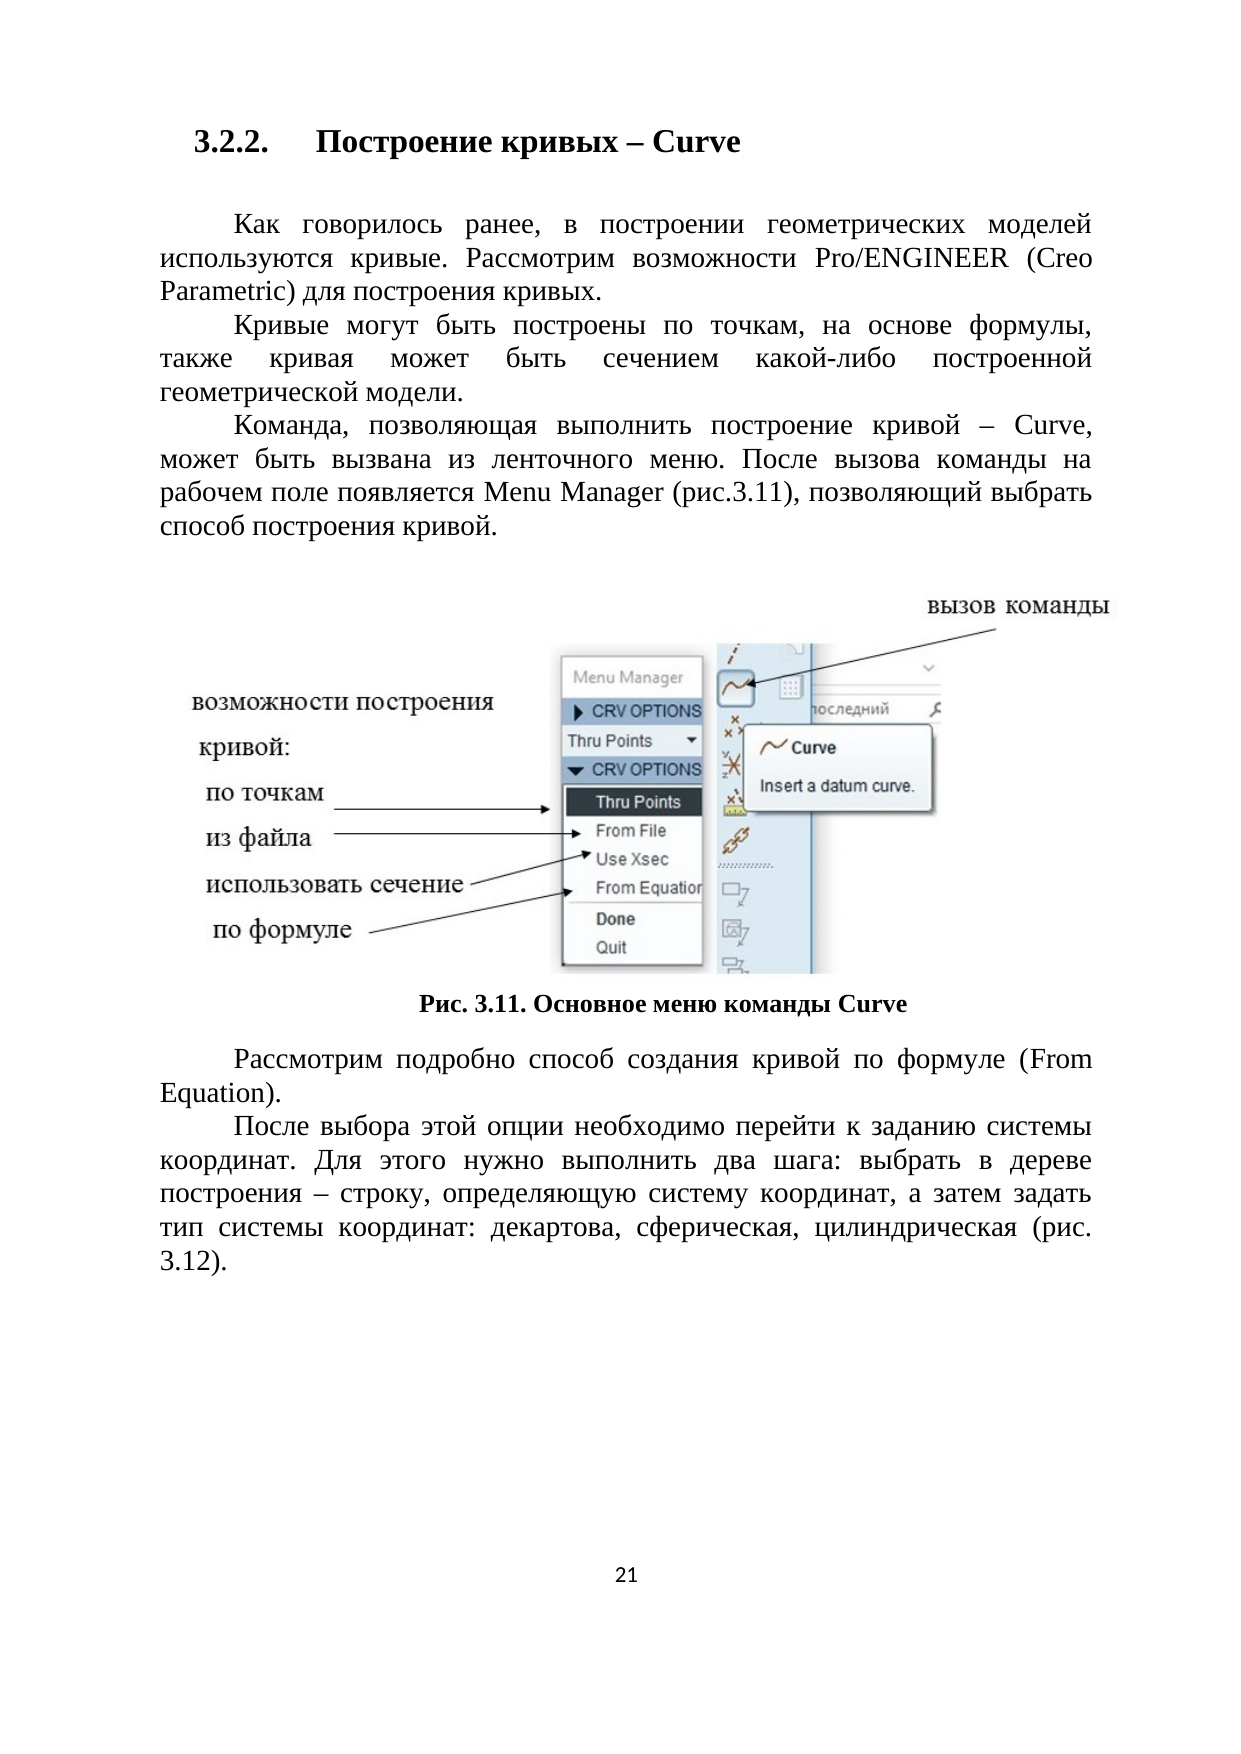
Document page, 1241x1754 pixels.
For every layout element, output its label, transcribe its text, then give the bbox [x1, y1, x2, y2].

subtitle Построение кривых – Curve [194, 122, 1093, 160]
text Рассмотрим подробно способ создания кривой по формуле (From Equation). [159, 1041, 1093, 1108]
text Кривые могут быть построены по точкам, на основе формулы, также кривая может быть сечением какой-либо построенной геометрической модели. [159, 307, 1093, 407]
text Как говорилось ранее, в построении геометрических моделей используются кривые. Рассмотрим возможности Pro/ENGINEER (Creo Parametric) для построения кривых. [159, 206, 1093, 307]
picture [159, 575, 1140, 989]
text Команда, позволяющая выполнить построение кривой – Curve, может быть вызвана из ленточного меню. После вызова команды на рабочем поле появляется Menu Manager (рис.3.11), позволяющий выбрать способ построения кривой. [159, 407, 1093, 542]
text Рис. 3.11. Основное меню команды Curve [159, 989, 1093, 1018]
text После выбора этой опции необходимо перейти к заданию системы координат. Для этого нужно выполнить два шага: выбрать в дереве построения – строку, определяющую систему координат, а затем задать тип системы координат: декартова, сферическая, цилиндрическая (рис. 3.12). [159, 1108, 1093, 1276]
